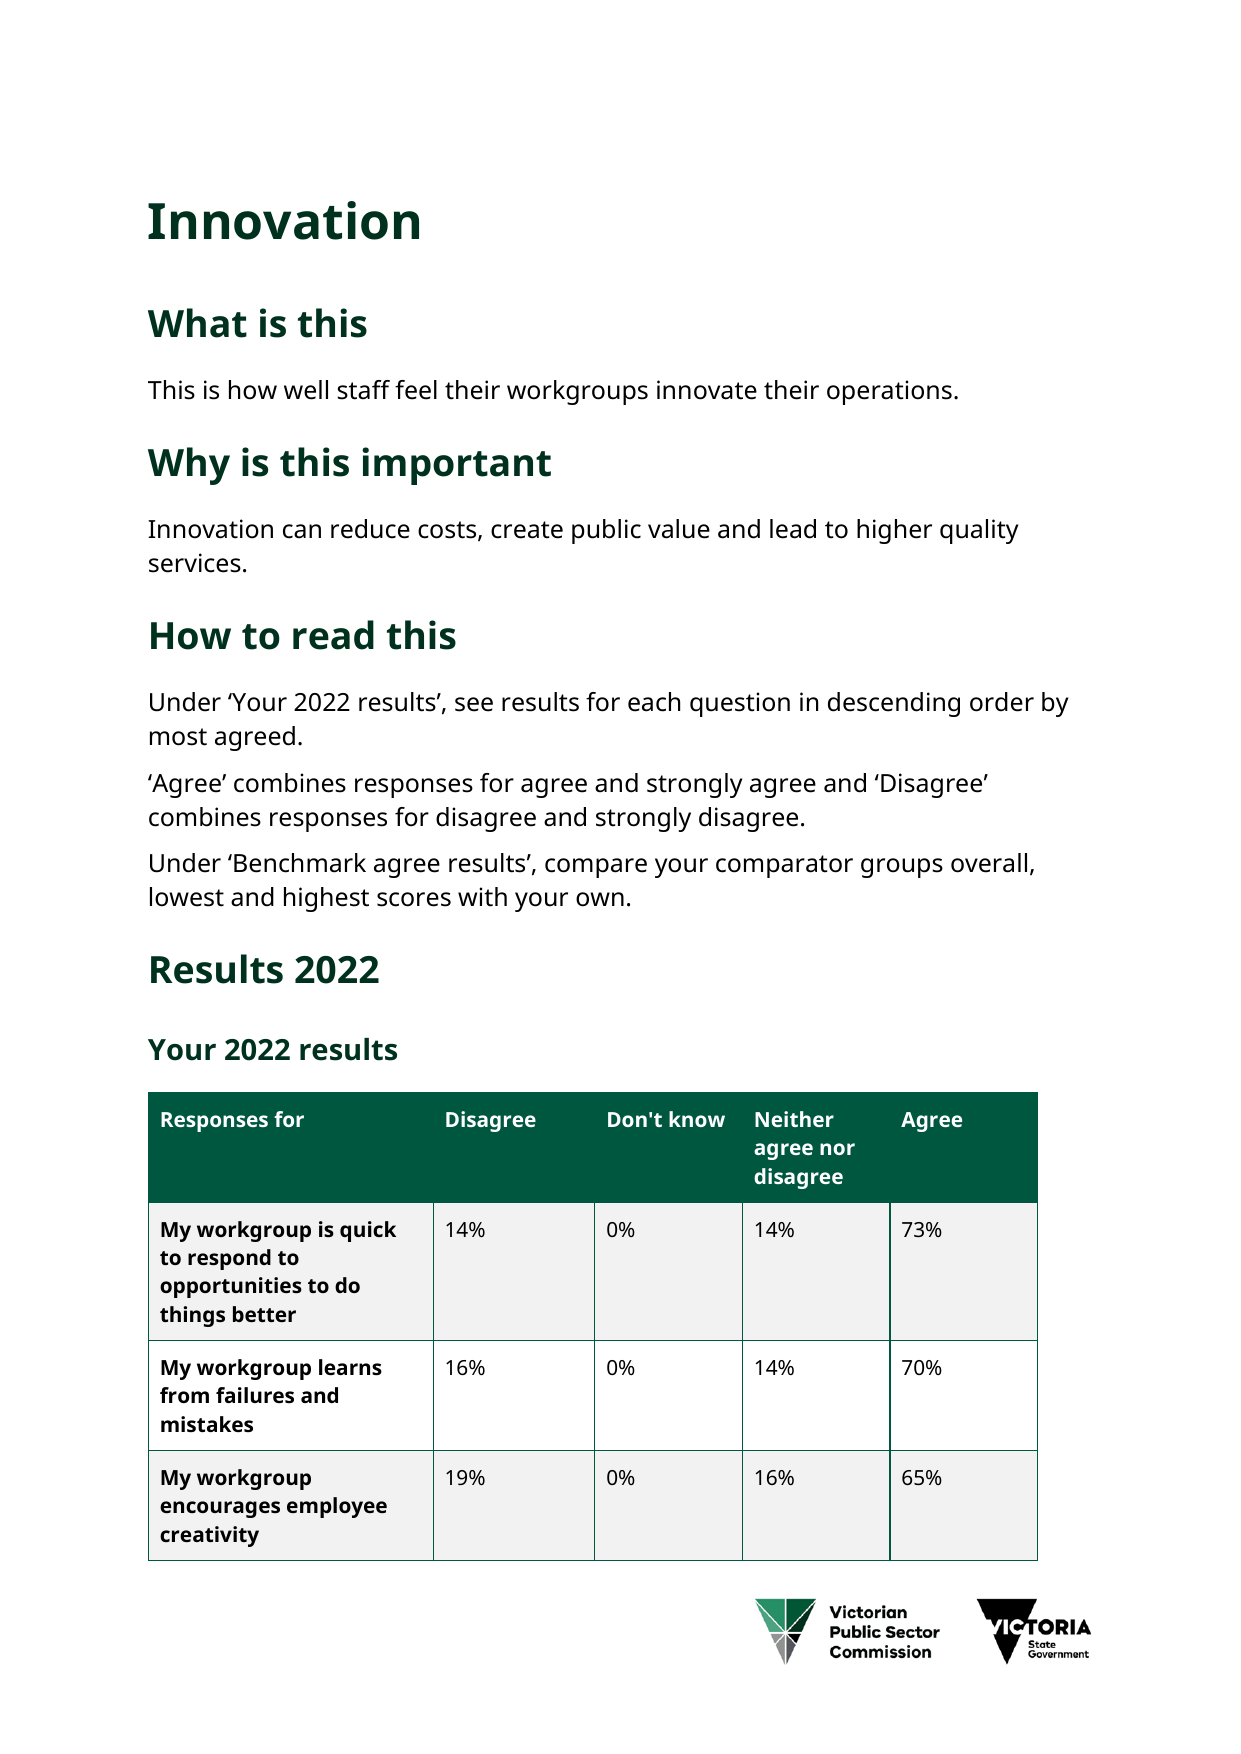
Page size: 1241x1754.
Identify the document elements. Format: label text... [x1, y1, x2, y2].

subtitle How to read this [148, 609, 1092, 660]
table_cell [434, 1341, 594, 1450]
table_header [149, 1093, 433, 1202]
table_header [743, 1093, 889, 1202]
subtitle Results 2022 [148, 943, 1092, 994]
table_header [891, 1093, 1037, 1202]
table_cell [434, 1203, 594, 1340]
picture [754, 1598, 1093, 1666]
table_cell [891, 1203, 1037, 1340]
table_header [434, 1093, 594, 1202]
text Under ‘Your 2022 results’, see results for each question in descending order by most agreed. [148, 685, 1092, 753]
subtitle Your 2022 results [148, 1029, 1092, 1069]
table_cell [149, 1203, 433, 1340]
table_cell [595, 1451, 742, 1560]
text Innovation can reduce costs, create public value and lead to higher quality services. [148, 512, 1092, 580]
subtitle Why is this important [148, 436, 1092, 487]
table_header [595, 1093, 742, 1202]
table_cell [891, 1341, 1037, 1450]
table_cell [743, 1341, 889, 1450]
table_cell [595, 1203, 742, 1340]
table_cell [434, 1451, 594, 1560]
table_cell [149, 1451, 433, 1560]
subtitle Innovation [148, 186, 1092, 254]
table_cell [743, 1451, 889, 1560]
subtitle What is this [148, 297, 1092, 348]
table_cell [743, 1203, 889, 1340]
text This is how well staff feel their workgroups innovate their operations. [148, 373, 1092, 407]
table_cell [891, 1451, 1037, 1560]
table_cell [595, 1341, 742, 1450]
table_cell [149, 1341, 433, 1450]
text Under ‘Benchmark agree results’, compare your comparator groups overall, lowest and highest scores with your own. [148, 846, 1092, 914]
text ‘Agree’ combines responses for agree and strongly agree and ‘Disagree’ combines responses for disagree and strongly disagree. [148, 766, 1092, 834]
